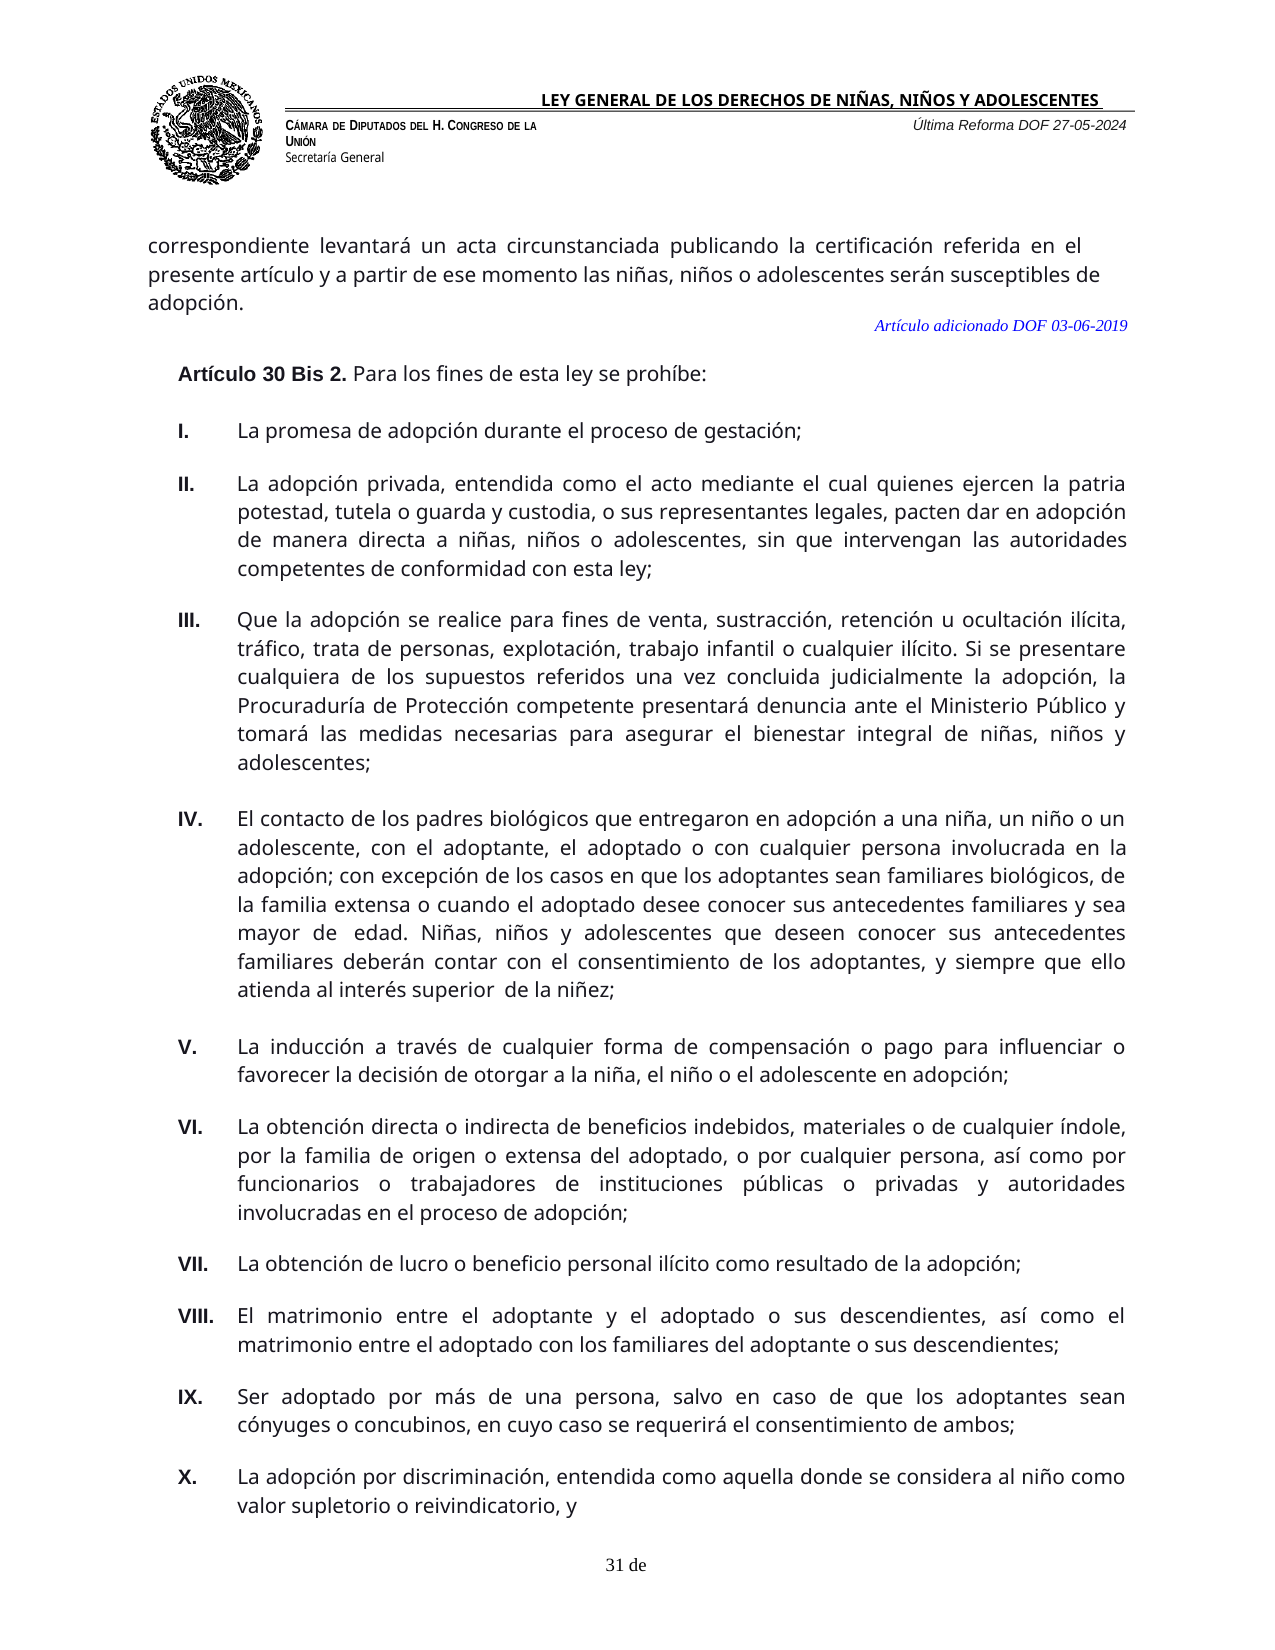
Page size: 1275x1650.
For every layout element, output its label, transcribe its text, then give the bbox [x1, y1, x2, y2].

list Que la adopción se realice para fines de venta, sustracción, retención u ocultación ilícita, tráfico, trata de personas, explotación, trabajo infantil o cualquier ilícito. Si se presentare cualquiera de los supuestos referidos una vez concluida judicialmente la adopción, la Procuraduría de Protección competente presentará denuncia ante el Ministerio Público y tomará las medidas necesarias para asegurar el bienestar integral de niñas, niños y adolescentes; [178, 605, 1127, 776]
text correspondiente levantará un acta circunstanciada publicando la certificación referida en el presente artículo y a partir de ese momento las niñas, niños o adolescentes serán susceptibles de adopción. [148, 231, 1162, 317]
list El contacto de los padres biológicos que entregaron en adopción a una niña, un niño o un adolescente, con el adoptante, el adoptado o con cualquier persona involucrada en la adopción; con excepción de los casos en que los adoptantes sean familiares biológicos, de la familia extensa o cuando el adoptado desee conocer sus antecedentes familiares y sea mayor de edad. Niñas, niños y adolescentes que deseen conocer sus antecedentes familiares deberán contar con el consentimiento de los adoptantes, y siempre que ello atienda al interés superior de la niñez; [178, 804, 1127, 1004]
text Artículo 30 Bis 2. Para los fines de esta ley se prohíbe: [178, 359, 1162, 388]
list La adopción privada, entendida como el acto mediante el cual quienes ejercen la patria potestad, tutela o guarda y custodia, o sus representantes legales, pacten dar en adopción de manera directa a niñas, niños o adolescentes, sin que intervengan las autoridades competentes de conformidad con esta ley; [178, 469, 1128, 582]
list El matrimonio entre el adoptante y el adoptado o sus descendientes, así como el matrimonio entre el adoptado con los familiares del adoptante o sus descendientes; [178, 1302, 1127, 1358]
list La inducción a través de cualquier forma de compensación o pago para influenciar o favorecer la decisión de otorgar a la niña, el niño o el adolescente en adopción; [178, 1032, 1127, 1089]
list La obtención de lucro o beneficio personal ilícito como resultado de la adopción; [178, 1249, 1162, 1278]
list La obtención directa o indirecta de beneficios indebidos, materiales o de cualquier índole, por la familia de origen o extensa del adoptado, o por cualquier persona, así como por funcionarios o trabajadores de instituciones públicas o privadas y autoridades involucradas en el proceso de adopción; [178, 1112, 1127, 1226]
list La promesa de adopción durante el proceso de gestación; [178, 416, 1162, 445]
picture [150, 75, 263, 185]
list Ser adoptado por más de una persona, salvo en caso de que los adoptantes sean cónyuges o concubinos, en cuyo caso se requerirá el consentimiento de ambos; [178, 1382, 1127, 1439]
text Artículo adicionado DOF 03-06-2019 [112, 317, 1128, 335]
list La adopción por discriminación, entendida como aquella donde se considera al niño como valor supletorio o reivindicatorio, y [178, 1462, 1127, 1519]
